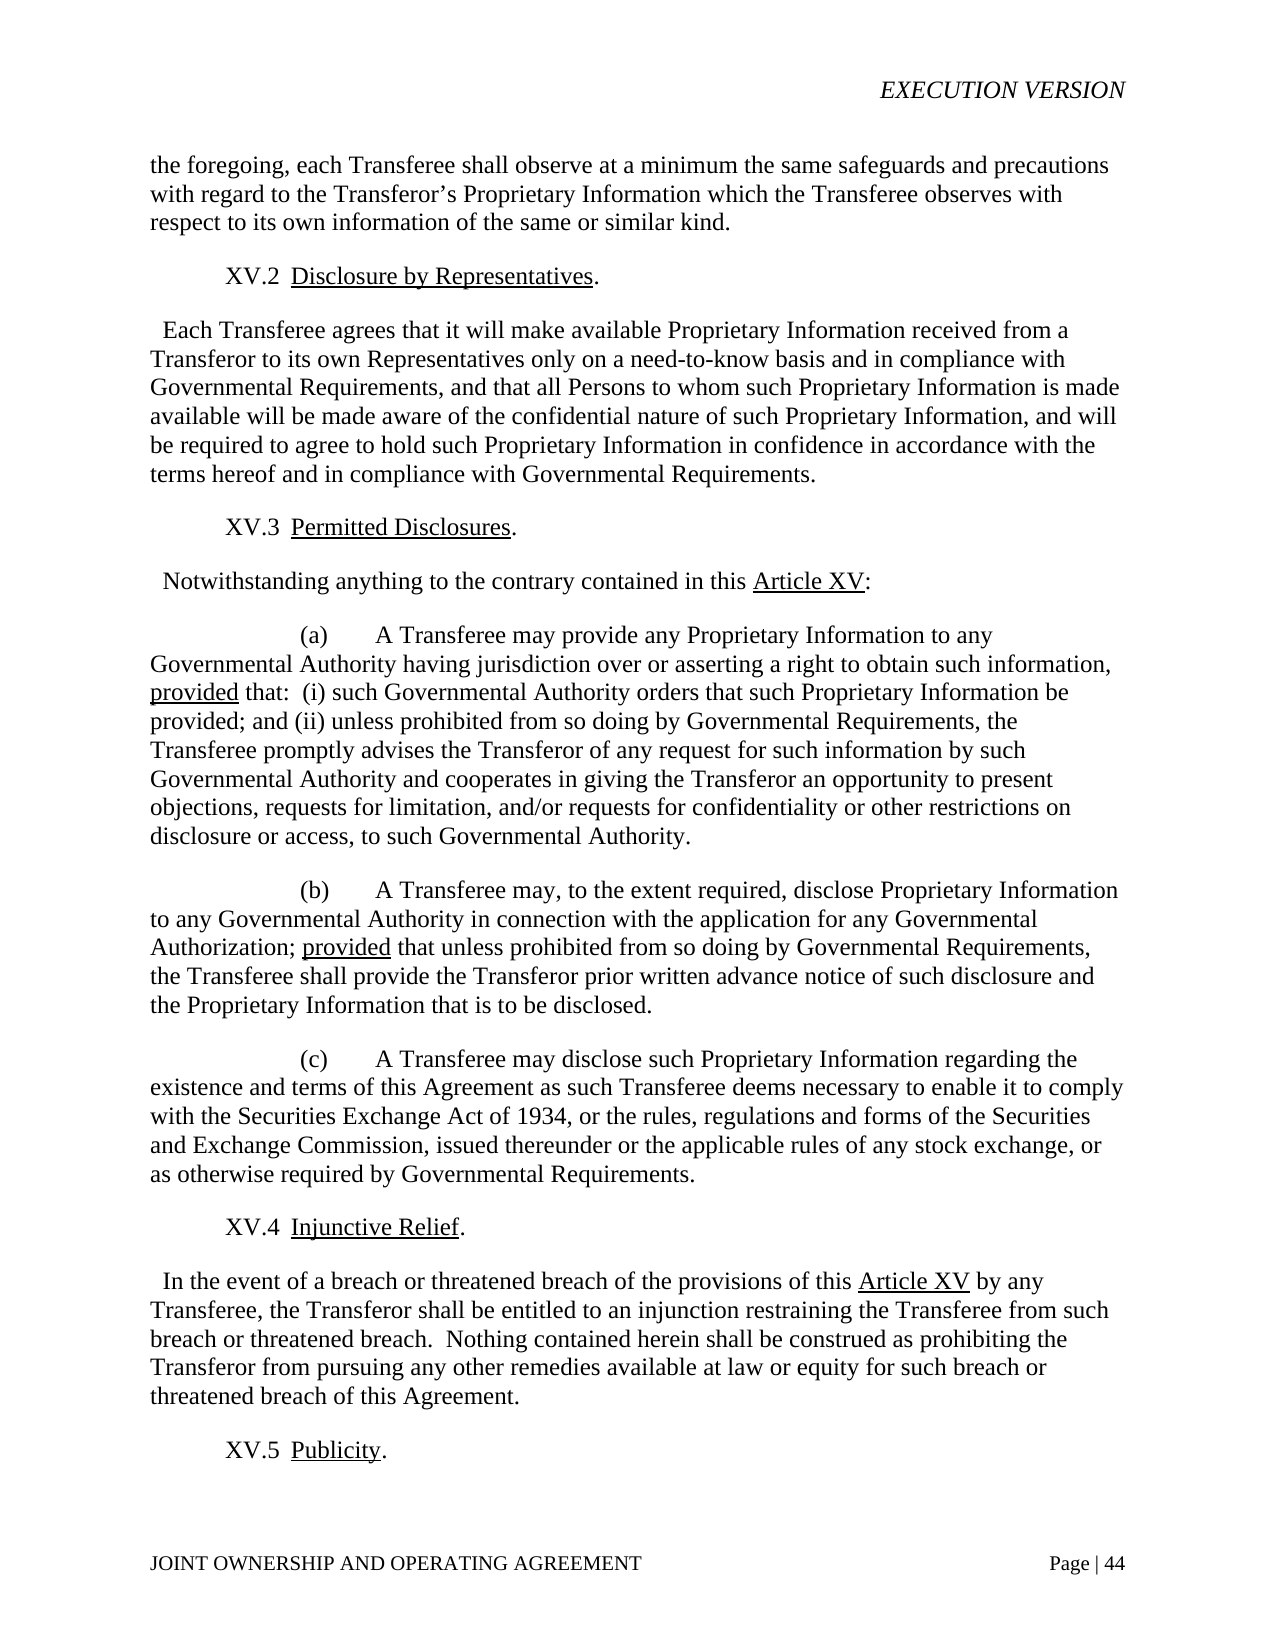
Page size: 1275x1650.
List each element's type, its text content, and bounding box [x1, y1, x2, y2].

subtitle A Transferee may disclose such Proprietary Information regarding the existence and terms of this Agreement as such Transferee deems necessary to enable it to comply with the Securities Exchange Act of 1934, or the rules, regulations and forms of the Securities and Exchange Commission, issued thereunder or the applicable rules of any stock exchange, or as otherwise required by Governmental Requirements. [150, 1044, 1125, 1187]
subtitle Publicity. [150, 1435, 1125, 1464]
text In the event of a breach or threatened breach of the provisions of this Article XV by any Transferee, the Transferor shall be entitled to an injunction restraining the Transferee from such breach or threatened breach. Nothing contained herein shall be construed as prohibiting the Transferor from pursuing any other remedies available at law or equity for such breach or threatened breach of this Agreement. [150, 1266, 1125, 1410]
text Notwithstanding anything to the contrary contained in this Article XV: [150, 566, 1125, 595]
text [150, 150, 1125, 236]
subtitle Injunctive Relief. [150, 1212, 1125, 1241]
subtitle Permitted Disclosures. [150, 512, 1125, 541]
subtitle Disclosure by Representatives. [150, 261, 1125, 290]
text Each Transferee agrees that it will make available Proprietary Information received from a Transferor to its own Representatives only on a need-to-know basis and in compliance with Governmental Requirements, and that all Persons to whom such Proprietary Information is made available will be made aware of the confidential nature of such Proprietary Information, and will be required to agree to hold such Proprietary Information in confidence in accordance with the terms hereof and in compliance with Governmental Requirements. [150, 315, 1125, 487]
subtitle A Transferee may provide any Proprietary Information to any Governmental Authority having jurisdiction over or asserting a right to obtain such information, provided that: (i) such Governmental Authority orders that such Proprietary Information be provided; and (ii) unless prohibited from so doing by Governmental Requirements, the Transferee promptly advises the Transferor of any request for such information by such Governmental Authority and cooperates in giving the Transferor an opportunity to present objections, requests for limitation, and/or requests for confidentiality or other restrictions on disclosure or access, to such Governmental Authority. [150, 620, 1125, 850]
subtitle A Transferee may, to the extent required, disclose Proprietary Information to any Governmental Authority in connection with the application for any Governmental Authorization; provided that unless prohibited from so doing by Governmental Requirements, the Transferee shall provide the Transferor prior written advance notice of such disclosure and the Proprietary Information that is to be disclosed. [150, 875, 1125, 1019]
